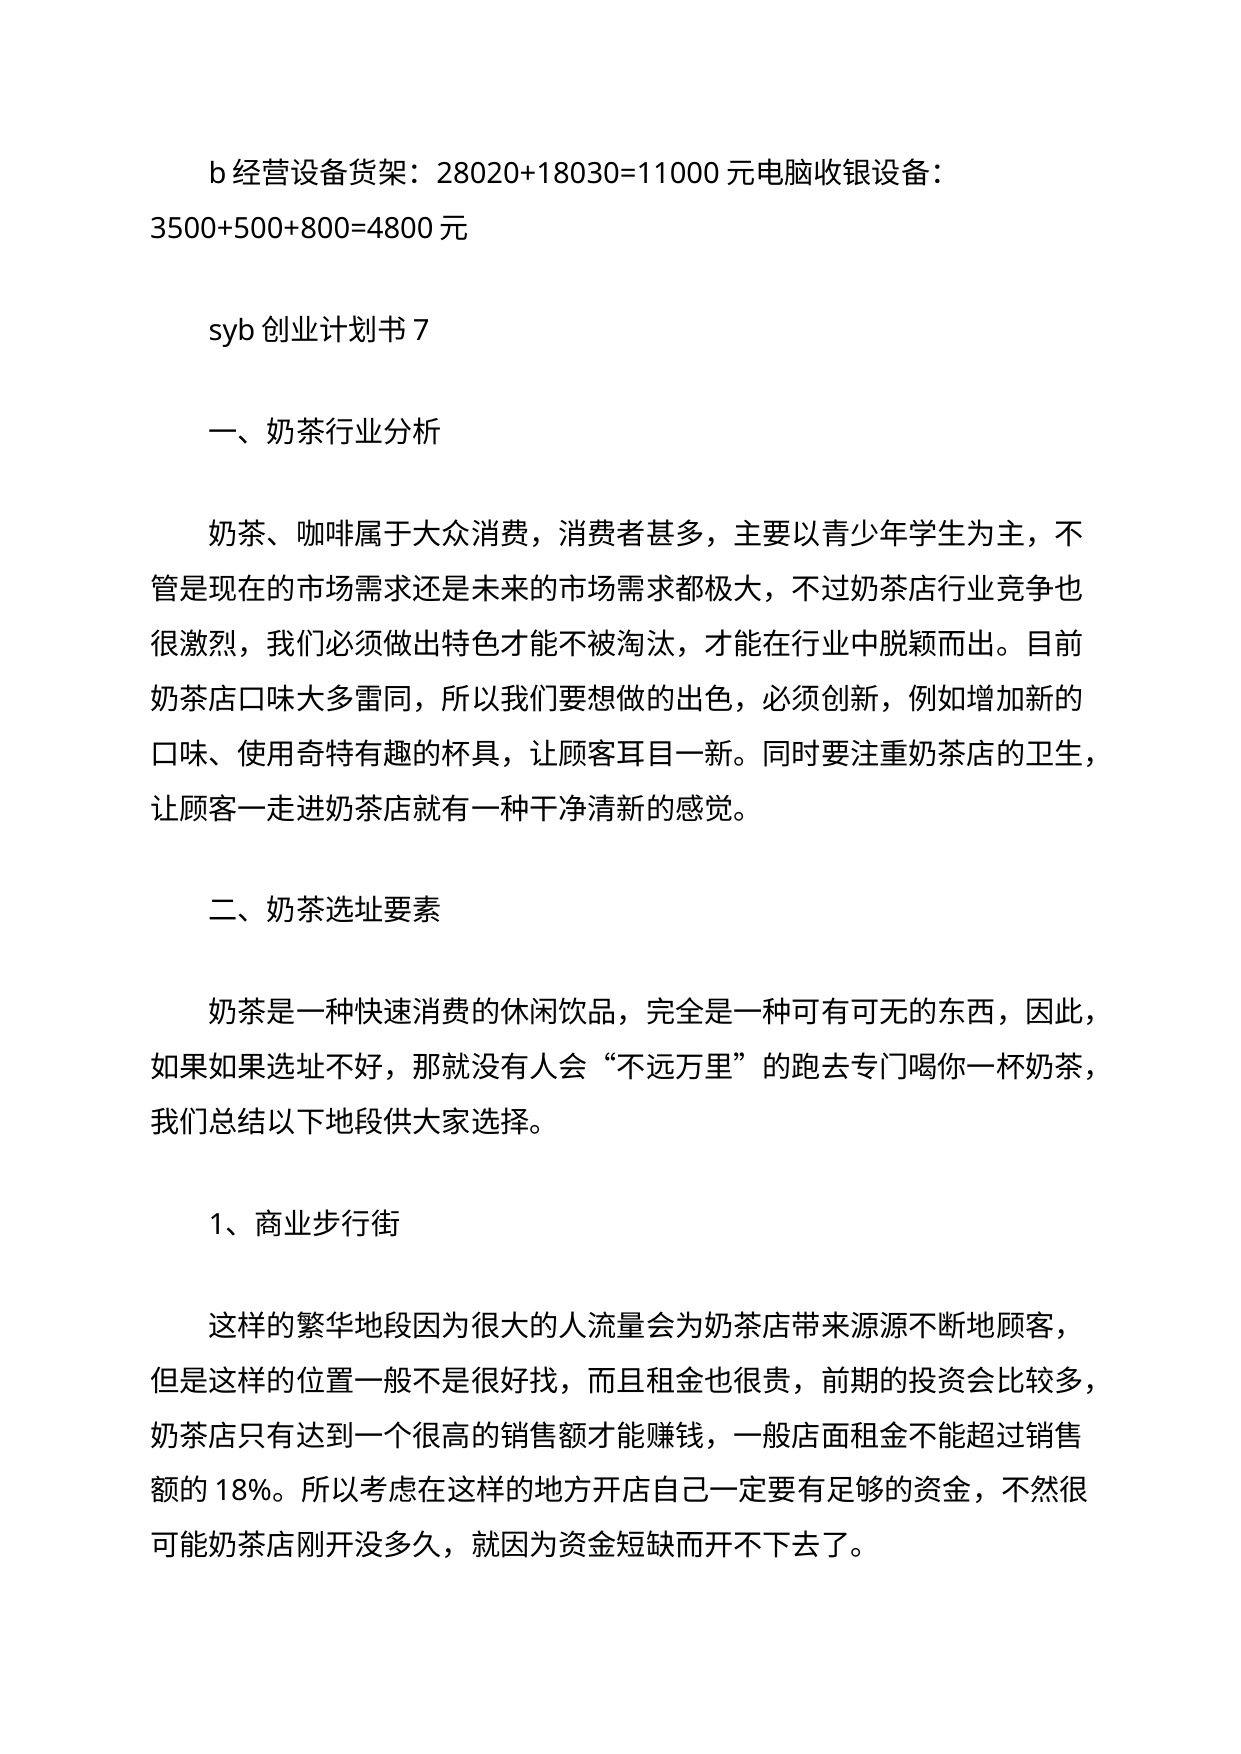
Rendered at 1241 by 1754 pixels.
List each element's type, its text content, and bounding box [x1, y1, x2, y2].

text 1、商业步行街 [150, 1200, 1090, 1243]
text 一、奶茶行业分析 [150, 409, 1090, 451]
text b经营设备货架：28020+18030=11000元电脑收银设备：3500+500+800=4800元 [150, 150, 1090, 247]
text 这样的繁华地段因为很大的人流量会为奶茶店带来源源不断地顾客，但是这样的位置一般不是很好找，而且租金也很贵，前期的投资会比较多，奶茶店只有达到一个很高的销售额才能赚钱，一般店面租金不能超过销售额的18%。所以考虑在这样的地方开店自己一定要有足够的资金，不然很可能奶茶店刚开没多久，就因为资金短缺而开不下去了。 [150, 1302, 1090, 1564]
text 二、奶茶选址要素 [150, 887, 1090, 929]
text syb创业计划书7 [150, 307, 1090, 349]
text 奶茶是一种快速消费的休闲饮品，完全是一种可有可无的东西，因此，如果如果选址不好，那就没有人会“不远万里”的跑去专门喝你一杯奶茶，我们总结以下地段供大家选择。 [150, 989, 1090, 1141]
text 奶茶、咖啡属于大众消费，消费者甚多，主要以青少年学生为主，不管是现在的市场需求还是未来的市场需求都极大，不过奶茶店行业竞争也很激烈，我们必须做出特色才能不被淘汰，才能在行业中脱颖而出。目前奶茶店口味大多雷同，所以我们要想做的出色，必须创新，例如增加新的口味、使用奇特有趣的杯具，让顾客耳目一新。同时要注重奶茶店的卫生，让顾客一走进奶茶店就有一种干净清新的感觉。 [150, 511, 1090, 827]
